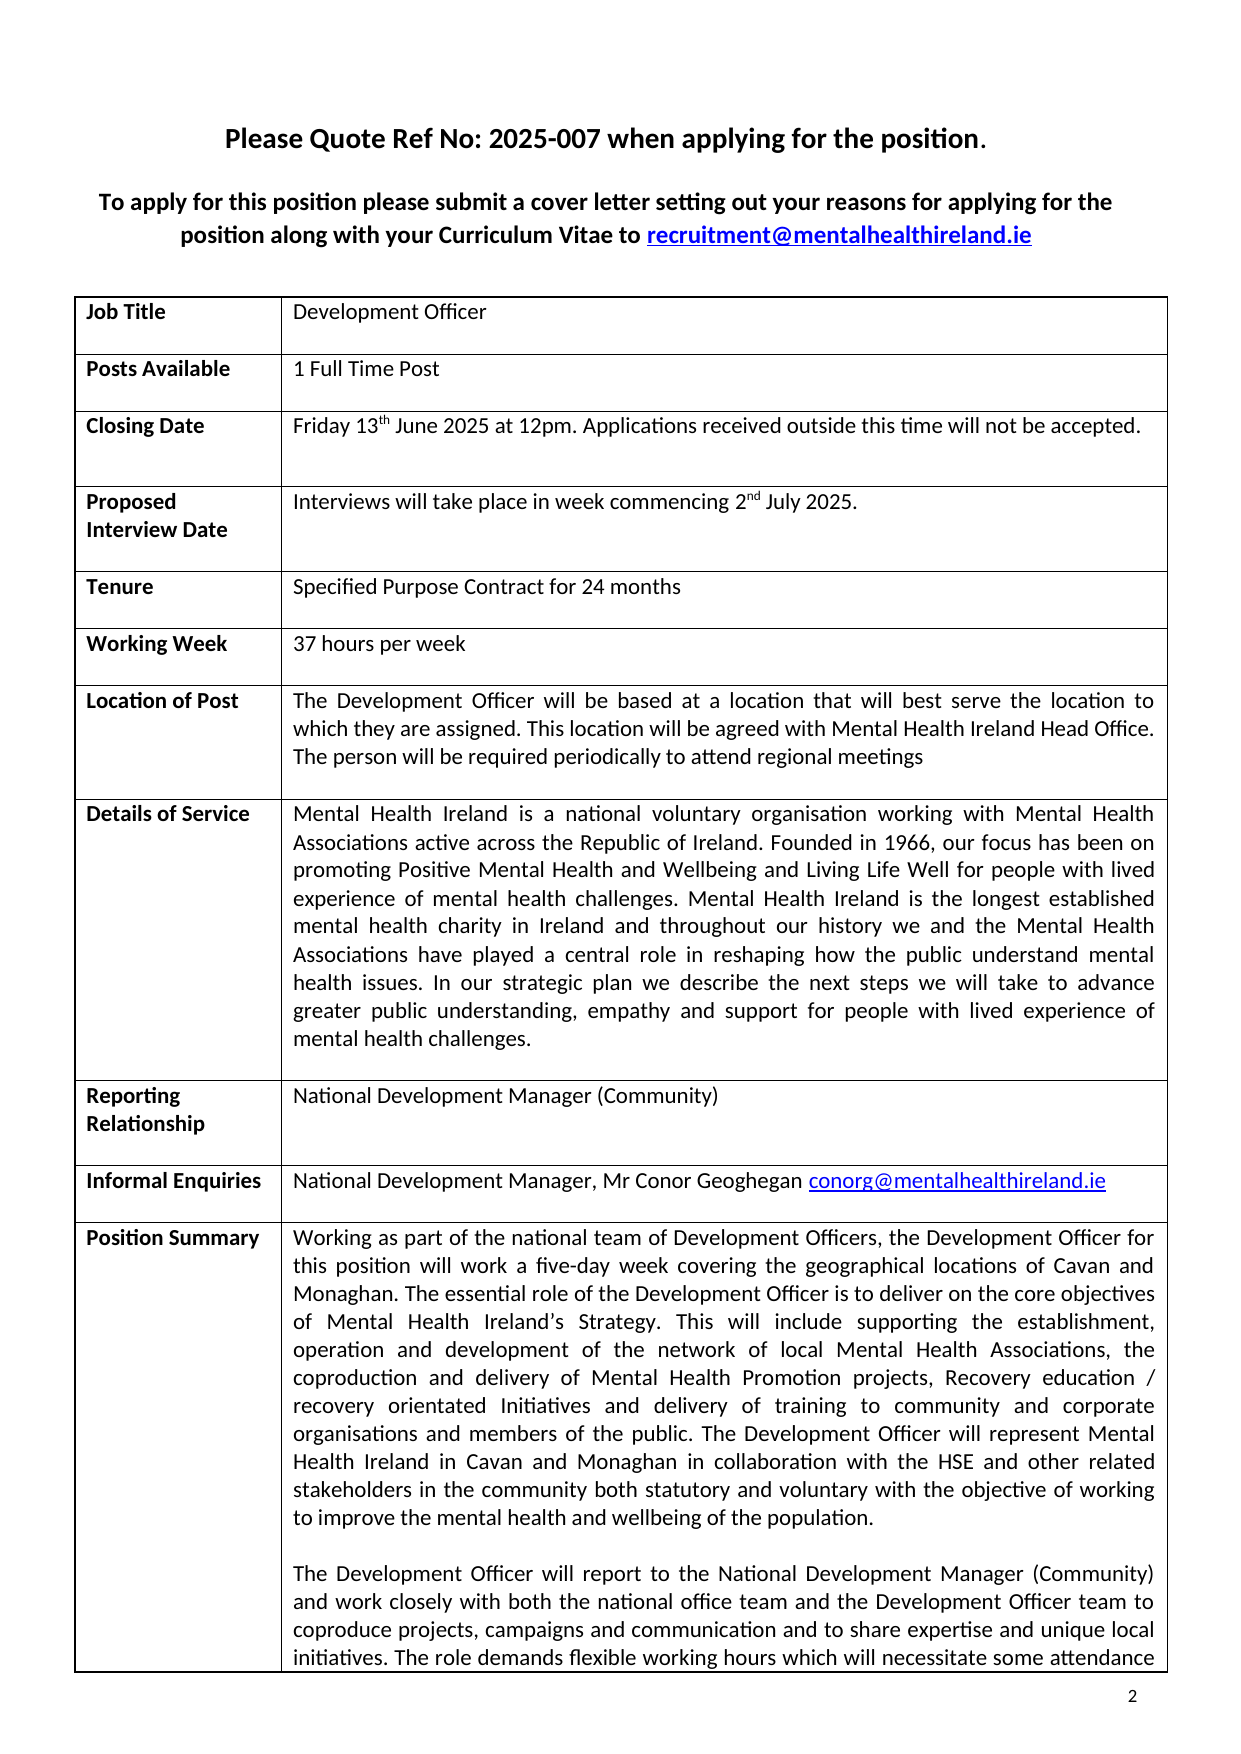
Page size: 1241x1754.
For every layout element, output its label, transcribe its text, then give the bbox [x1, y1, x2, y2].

table_cell Specified Purpose Contract for 24 months [282, 572, 1167, 628]
table_cell National Development Manager (Community) [282, 1081, 1167, 1165]
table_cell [282, 1223, 1167, 1671]
text To apply for this position please submit a cover letter setting out your reasons for applying for the position along with your Curriculum Vitae to recruitment@mentalhealthireland.ie [75, 186, 1137, 249]
table_cell Interviews will take place in week commencing 2nd July 2025. [282, 487, 1167, 571]
table_cell National Development Manager, Mr Conor Geoghegan conorg@mentalhealthireland.ie [282, 1166, 1167, 1222]
table_header Development Officer [282, 298, 1167, 353]
table_cell The Development Officer will be based at a location that will best serve the location to which they are assigned. This location will be agreed with Mental Health Ireland Head Office. The person will be required periodically to attend regional meetings [282, 686, 1167, 798]
table_cell 1 Full Time Post [282, 355, 1167, 411]
table_cell Position Summary [76, 1223, 281, 1671]
table_cell Tenure [76, 572, 281, 628]
text Please Quote Ref No: 2025-007 when applying for the position. [150, 120, 1125, 155]
table_cell 37 hours per week [282, 629, 1167, 685]
table_cell Friday 13th June 2025 at 12pm. Applications received outside this time will not be accepted. [282, 412, 1167, 486]
table_cell Mental Health Ireland is a national voluntary organisation working with Mental Health Associations active across the Republic of Ireland. Founded in 1966, our focus has been on promoting Positive Mental Health and Wellbeing and Living Life Well for people with lived experience of mental health challenges. Mental Health Ireland is the longest established mental health charity in Ireland and throughout our history we and the Mental Health Associations have played a central role in reshaping how the public understand mental health issues. In our strategic plan we describe the next steps we will take to advance greater public understanding, empathy and support for people with lived experience of mental health challenges. [282, 800, 1167, 1080]
table_cell Location of Post [76, 686, 281, 798]
table_cell Reporting Relationship [76, 1081, 281, 1165]
table_cell Details of Service [76, 800, 281, 1080]
table_cell Closing Date [76, 412, 281, 486]
table_cell Proposed Interview Date [76, 487, 281, 571]
table_cell Posts Available [76, 355, 281, 411]
table_cell Informal Enquiries [76, 1166, 281, 1222]
table_cell Working Week [76, 629, 281, 685]
table_header Job Title [76, 298, 281, 353]
